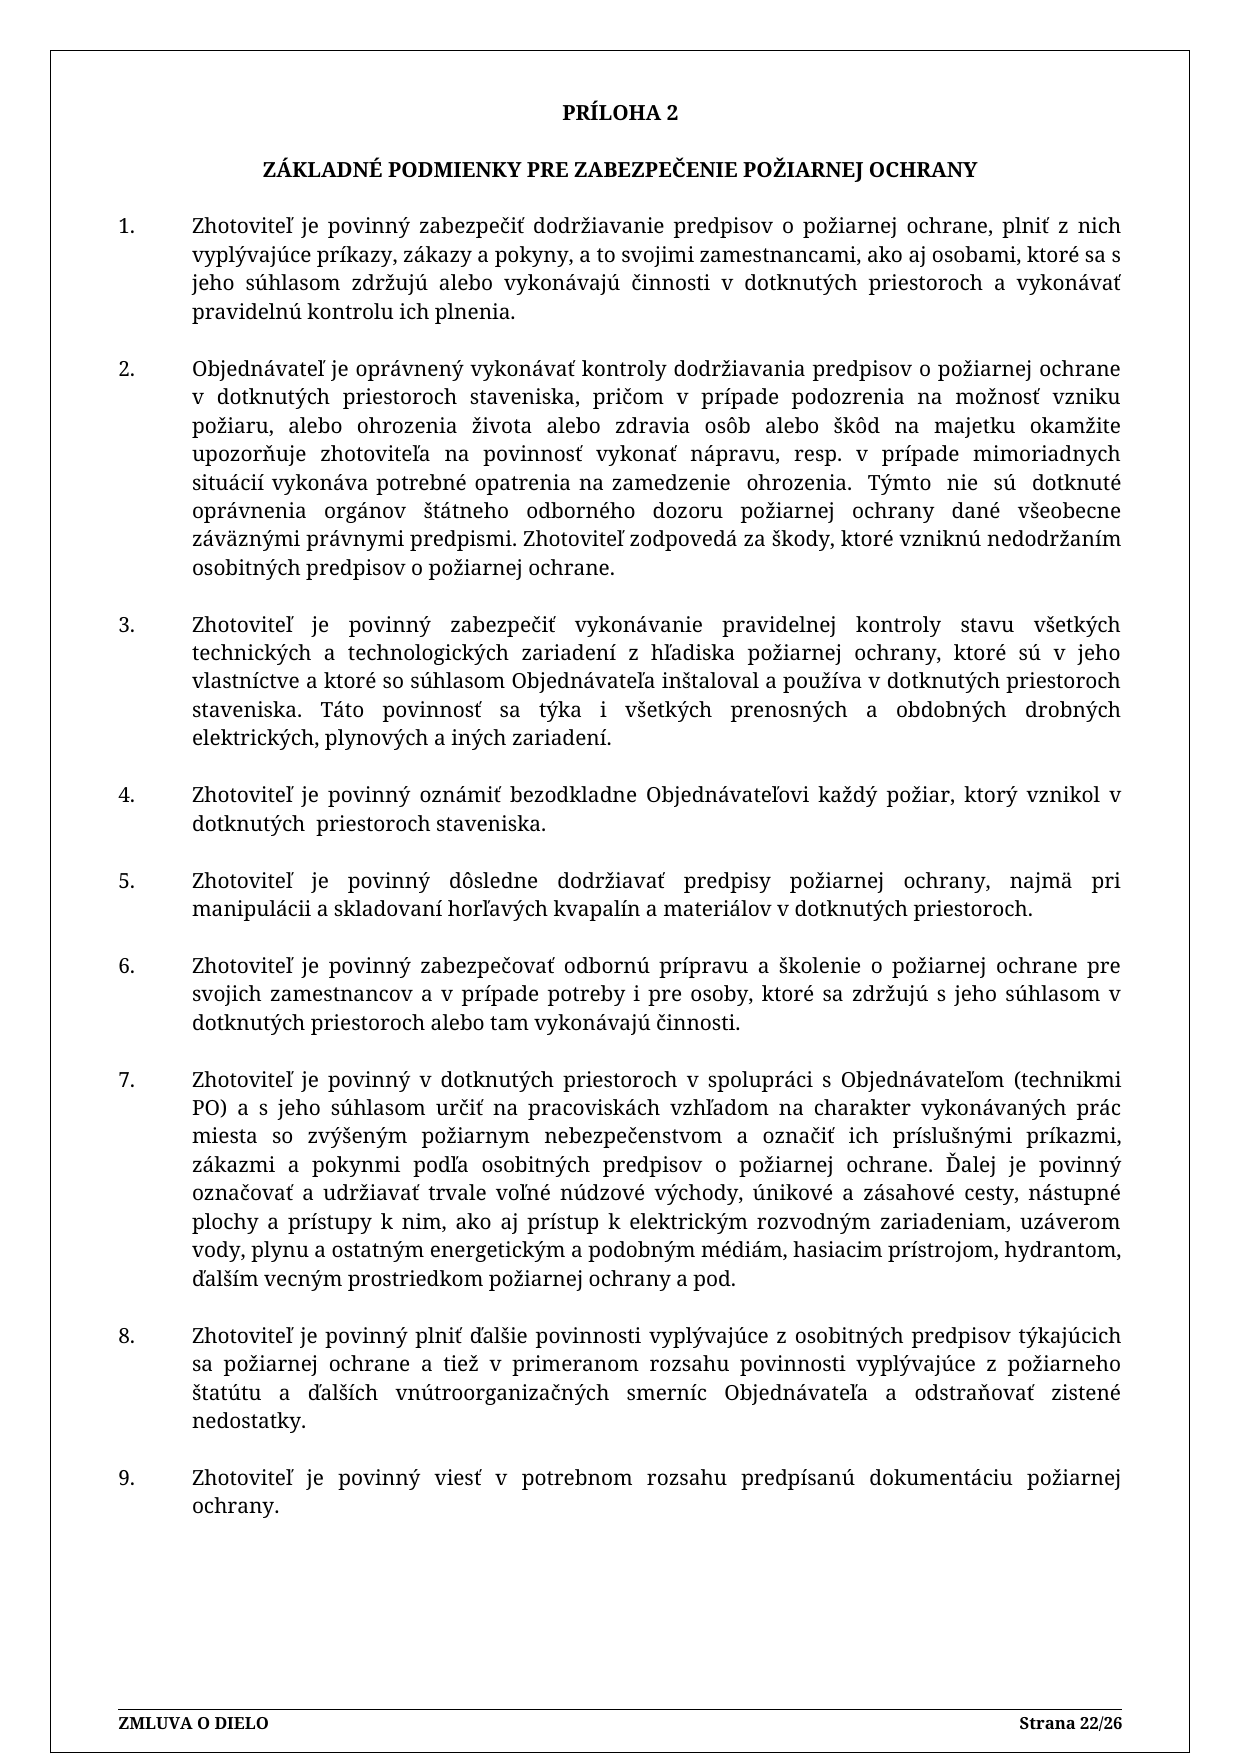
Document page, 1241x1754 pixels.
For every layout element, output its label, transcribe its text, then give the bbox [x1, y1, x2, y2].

list Zhotoviteľ je povinný zabezpečovať odbornú prípravu a školenie o požiarnej ochrane pre svojich zamestnancov a v prípade potreby i pre osoby, ktoré sa zdržujú s jeho súhlasom v dotknutých priestoroch alebo tam vykonávajú činnosti. [118, 951, 1122, 1036]
text PRÍLOHA 2 [118, 98, 1122, 126]
list Objednávateľ je oprávnený vykonávať kontroly dodržiavania predpisov o požiarnej ochrane v dotknutých priestoroch staveniska, pričom v prípade podozrenia na možnosť vzniku požiaru, alebo ohrozenia života alebo zdravia osôb alebo škôd na majetku okamžite upozorňuje zhotoviteľa na povinnosť vykonať nápravu, resp. v prípade mimoriadnych situácií vykonáva potrebné opatrenia na zamedzenie ohrozenia. Týmto nie sú dotknuté oprávnenia orgánov štátneho odborného dozoru požiarnej ochrany dané všeobecne záväznými právnymi predpismi. Zhotoviteľ zodpovedá za škody, ktoré vzniknú nedodržaním osobitných predpisov o požiarnej ochrane. [118, 354, 1122, 581]
list Zhotoviteľ je povinný oznámiť bezodkladne Objednávateľovi každý požiar, ktorý vznikol v dotknutých priestoroch staveniska. [118, 780, 1122, 837]
list Zhotoviteľ je povinný plniť ďalšie povinnosti vyplývajúce z osobitných predpisov týkajúcich sa požiarnej ochrane a tiež v primeranom rozsahu povinnosti vyplývajúce z požiarneho štatútu a ďalších vnútroorganizačných smerníc Objednávateľa a odstraňovať zistené nedostatky. [118, 1321, 1122, 1434]
text ZÁKLADNÉ PODMIENKY PRE ZABEZPEČENIE POŽIARNEJ OCHRANY [118, 155, 1122, 183]
list Zhotoviteľ je povinný v dotknutých priestoroch v spolupráci s Objednávateľom (technikmi PO) a s jeho súhlasom určiť na pracoviskách vzhľadom na charakter vykonávaných prác miesta so zvýšeným požiarnym nebezpečenstvom a označiť ich príslušnými príkazmi, zákazmi a pokynmi podľa osobitných predpisov o požiarnej ochrane. Ďalej je povinný označovať a udržiavať trvale voľné núdzové východy, únikové a zásahové cesty, nástupné plochy a prístupy k nim, ako aj prístup k elektrickým rozvodným zariadeniam, uzáverom vody, plynu a ostatným energetickým a podobným médiám, hasiacim prístrojom, hydrantom, ďalším vecným prostriedkom požiarnej ochrany a pod. [118, 1065, 1122, 1292]
list Zhotoviteľ je povinný viesť v potrebnom rozsahu predpísanú dokumentáciu požiarnej ochrany. [118, 1463, 1122, 1520]
list Zhotoviteľ je povinný dôsledne dodržiavať predpisy požiarnej ochrany, najmä pri manipulácii a skladovaní horľavých kvapalín a materiálov v dotknutých priestoroch. [118, 866, 1122, 923]
list Zhotoviteľ je povinný zabezpečiť vykonávanie pravidelnej kontroly stavu všetkých technických a technologických zariadení z hľadiska požiarnej ochrany, ktoré sú v jeho vlastníctve a ktoré so súhlasom Objednávateľa inštaloval a používa v dotknutých priestoroch staveniska. Táto povinnosť sa týka i všetkých prenosných a obdobných drobných elektrických, plynových a iných zariadení. [118, 610, 1122, 752]
list Zhotoviteľ je povinný zabezpečiť dodržiavanie predpisov o požiarnej ochrane, plniť z nich vyplývajúce príkazy, zákazy a pokyny, a to svojimi zamestnancami, ako aj osobami, ktoré sa s jeho súhlasom zdržujú alebo vykonávajú činnosti v dotknutých priestoroch a vykonávať pravidelnú kontrolu ich plnenia. [118, 212, 1122, 325]
